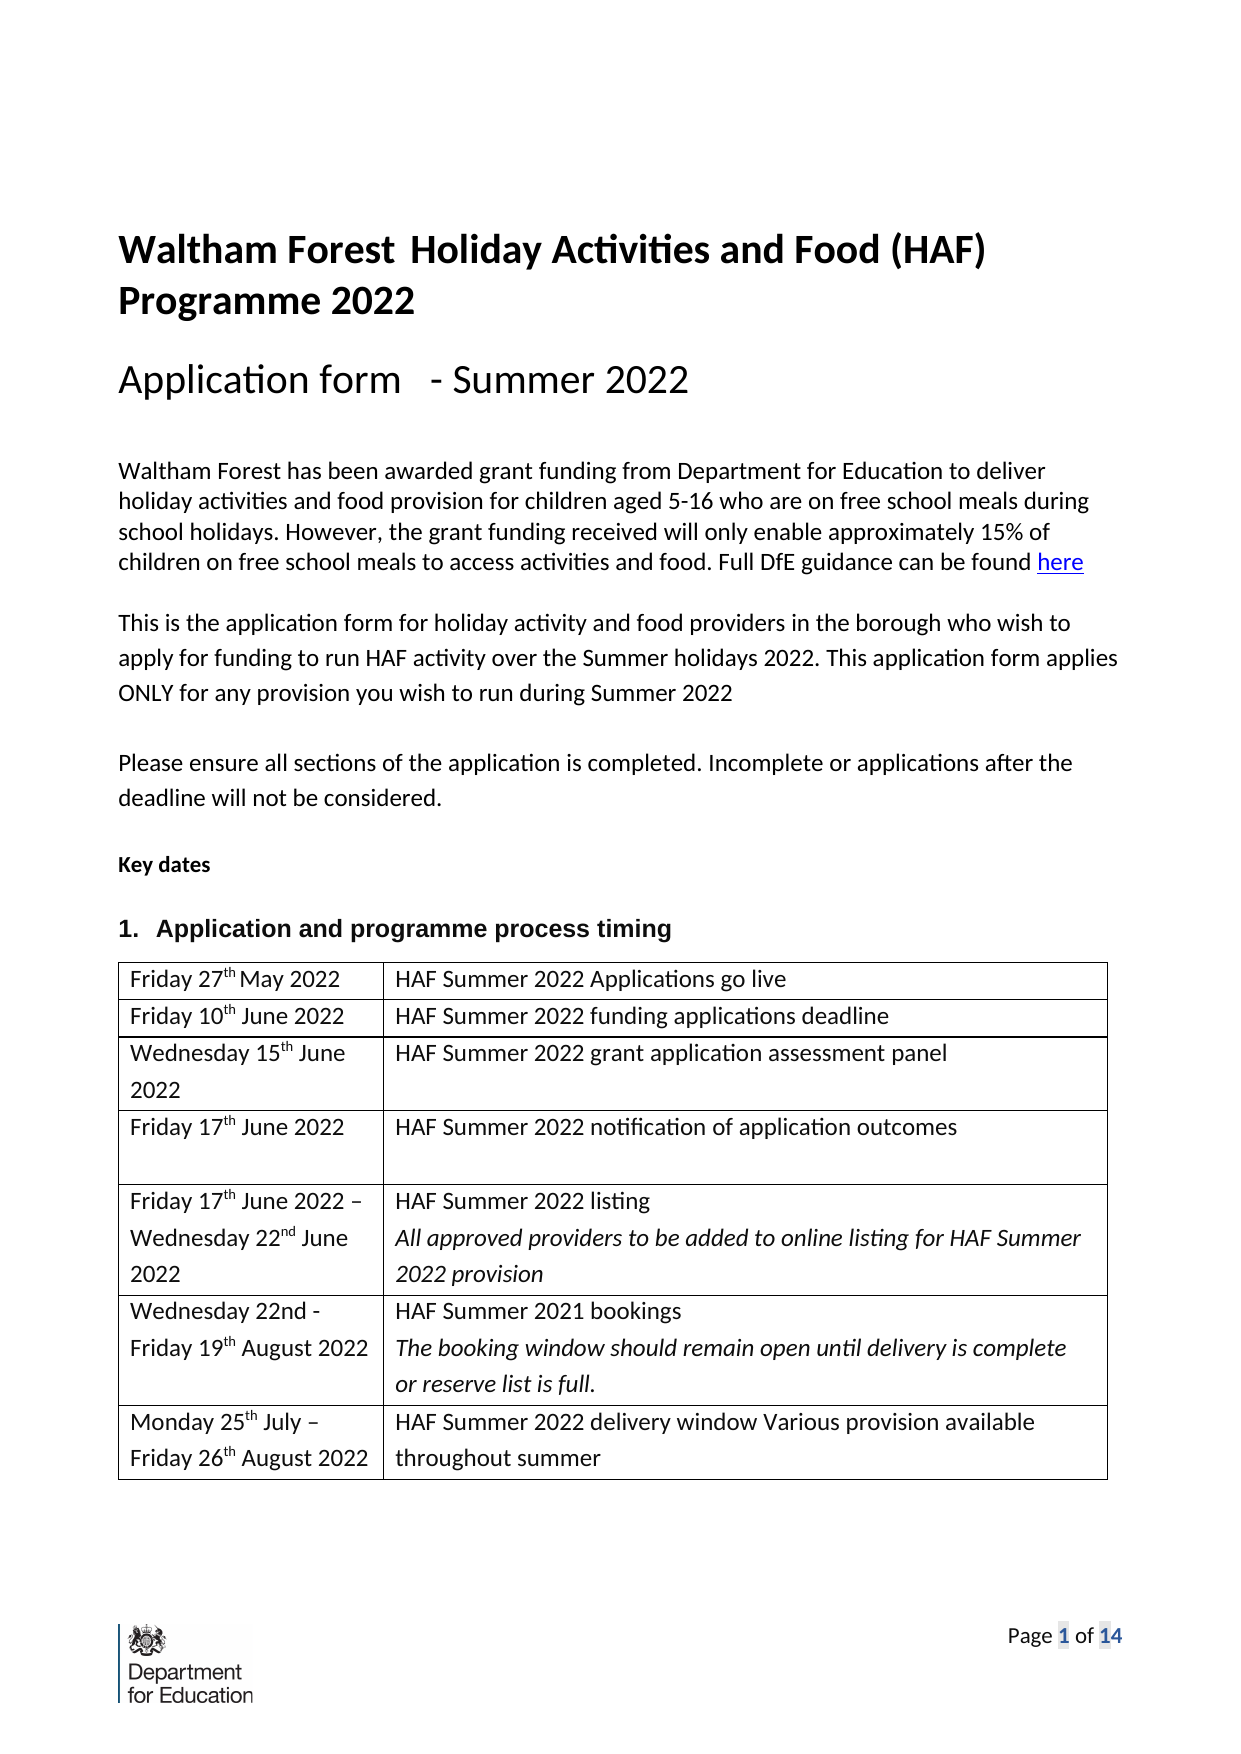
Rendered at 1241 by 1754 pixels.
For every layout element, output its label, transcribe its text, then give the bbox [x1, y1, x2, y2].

text Please ensure all sections of the application is completed. Incomplete or applications after the deadline will not be considered. [118, 747, 1122, 813]
table_cell Friday 17th June 2022 [119, 1111, 383, 1184]
table_header Friday 27th May 2022 [119, 963, 383, 999]
table_cell HAF Summer 2021 bookings The booking window should remain open until delivery is complete or reserve list is full. [384, 1296, 1107, 1405]
text Application form - Summer 2022 [118, 353, 1122, 404]
table_cell HAF Summer 2022 grant application assessment panel [384, 1038, 1107, 1110]
table_header HAF Summer 2022 Applications go live [384, 963, 1107, 999]
table_cell HAF Summer 2022 notification of application outcomes [384, 1111, 1107, 1184]
picture [118, 1624, 253, 1703]
text Waltham Forest Holiday Activities and Food (HAF) Programme 2022 [118, 223, 1122, 325]
text Key dates [118, 850, 1122, 878]
table_cell HAF Summer 2022 funding applications deadline [384, 1000, 1107, 1036]
table_cell Wednesday 22nd - Friday 19th August 2022 [119, 1296, 383, 1405]
text Waltham Forest has been awarded grant funding from Department for Education to deliver holiday activities and food provision for children aged 5-16 who are on free school meals during school holidays. However, the grant funding received will only enable approximately 15% of children on free school meals to access activities and food. Full DfE guidance can be found here [118, 455, 1122, 577]
table_cell HAF Summer 2022 delivery window Various provision available throughout summer [384, 1406, 1107, 1479]
table_cell Monday 25th July – Friday 26th August 2022 [119, 1406, 383, 1479]
table_cell Friday 10th June 2022 [119, 1000, 383, 1036]
table_cell Friday 17th June 2022 – Wednesday 22nd June 2022 [119, 1185, 383, 1294]
table_cell Wednesday 15th June 2022 [119, 1038, 383, 1110]
text This is the application form for holiday activity and food providers in the borough who wish to apply for funding to run HAF activity over the Summer holidays 2022. This application form applies ONLY for any provision you wish to run during Summer 2022 [118, 607, 1122, 708]
table_cell HAF Summer 2022 listing All approved providers to be added to online listing for HAF Summer 2022 provision [384, 1185, 1107, 1294]
list Application and programme process timing [118, 914, 1122, 943]
